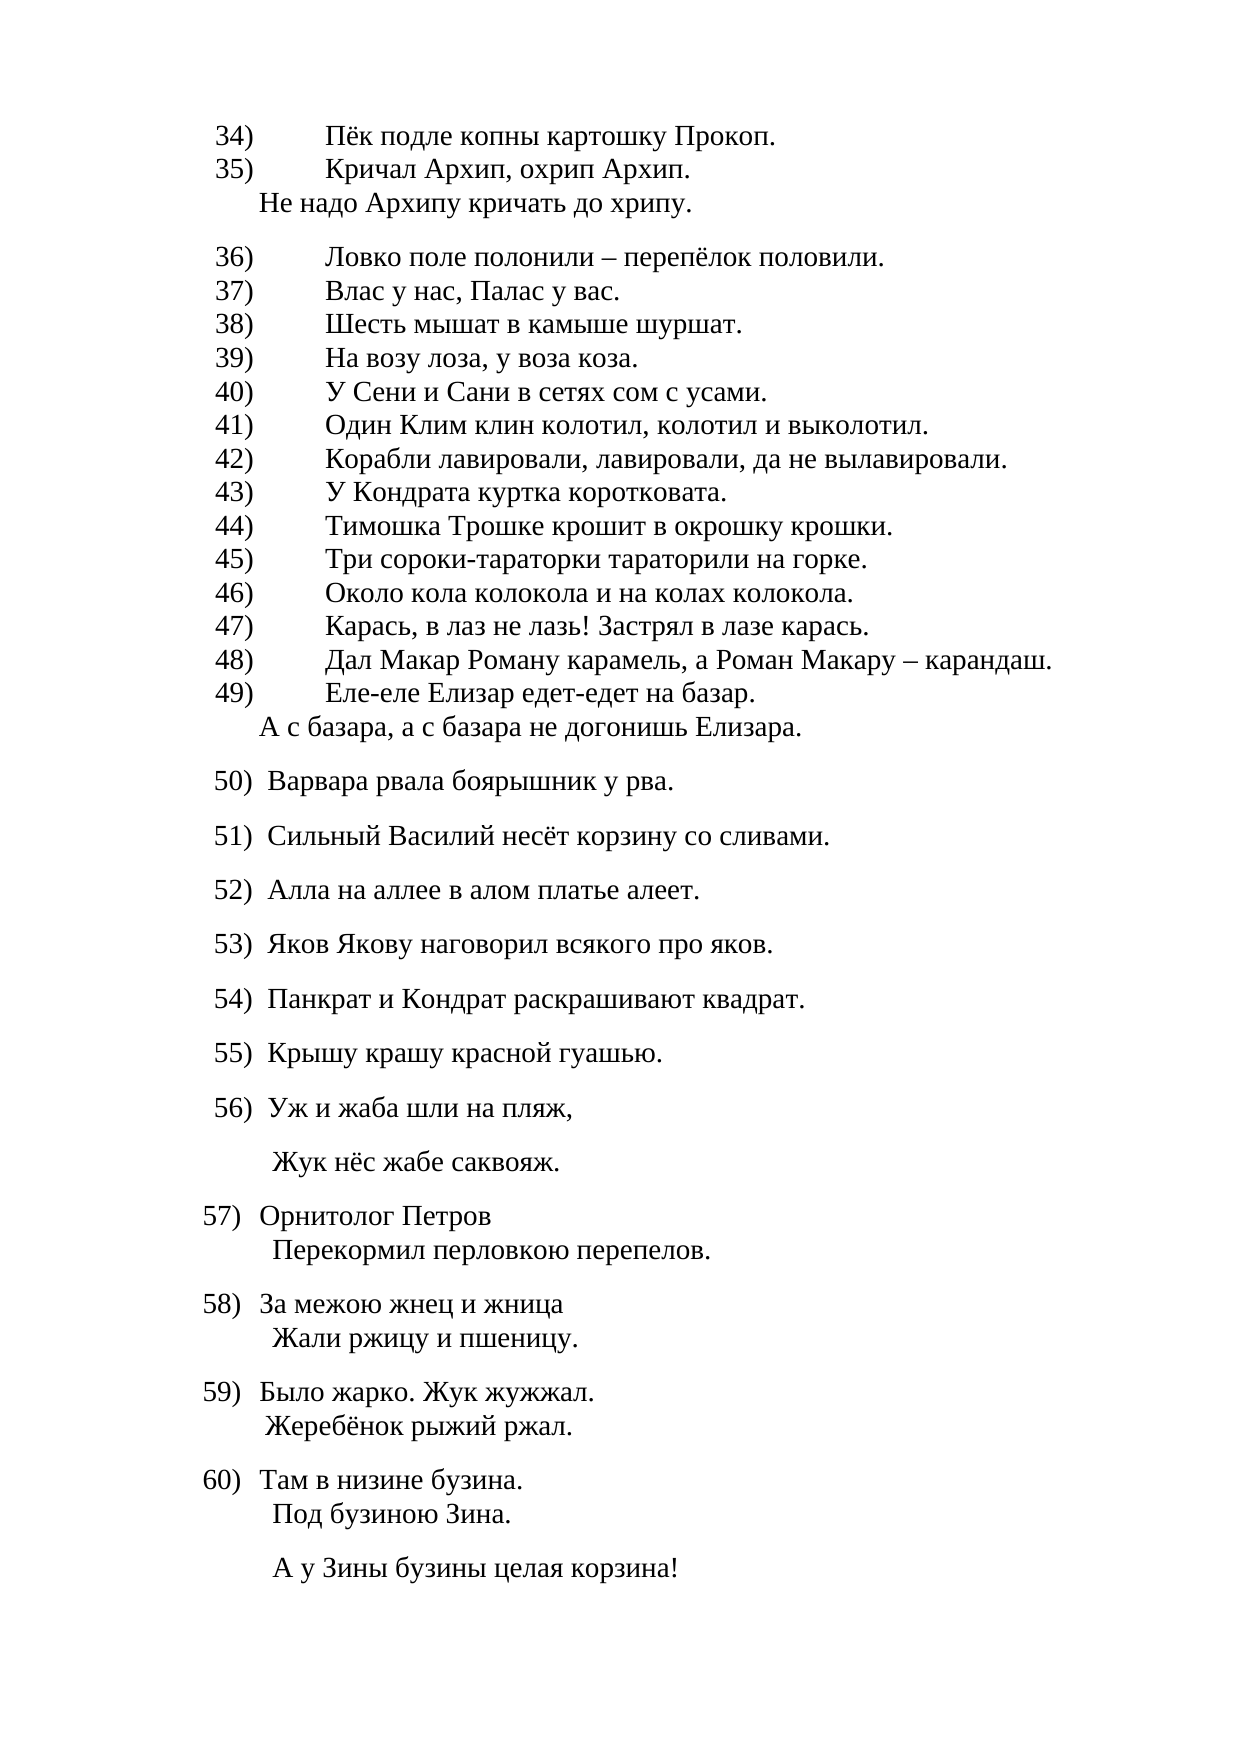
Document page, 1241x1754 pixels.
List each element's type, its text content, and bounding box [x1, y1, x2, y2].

text 51) Сильный Василий несёт корзину со сливами. [177, 818, 1152, 851]
text 56) Уж и жаба шли на пляж, [177, 1090, 1152, 1123]
list Еле-еле Елизар едет-едет на базар. [215, 676, 1152, 709]
list Там в низине бузина. [202, 1462, 1152, 1496]
list Корабли лавировали, лавировали, да не вылавировали. [215, 441, 1152, 474]
text Жали ржицу и пшеницу. [177, 1320, 1152, 1353]
list Орнитолог Петров [202, 1198, 1152, 1232]
text 52) Алла на аллее в алом платье алеет. [177, 872, 1152, 906]
list За межою жнец и жница [202, 1286, 1152, 1320]
list Пёк подле копны картошку Прокоп. [215, 118, 1152, 152]
text 54) Панкрат и Кондрат раскрашивают квадрат. [177, 981, 1152, 1014]
list Карась, в лаз не лазь! Застрял в лазе карась. [215, 608, 1152, 642]
list Около кола колокола и на колах колокола. [215, 575, 1152, 608]
list Дал Макар Роману карамель, а Роман Макару – карандаш. [215, 642, 1152, 676]
text 53) Яков Якову наговорил всякого про яков. [177, 927, 1152, 960]
list Шесть мышат в камыше шуршат. [215, 307, 1152, 340]
list Три сороки-тараторки тараторили на горке. [215, 541, 1152, 575]
text Жук нёс жабе саквояж. [177, 1144, 1152, 1178]
list Один Клим клин колотил, колотил и выколотил. [215, 407, 1152, 441]
text Под бузиною Зина. [177, 1496, 1152, 1529]
list Тимошка Трошке крошит в окрошку крошки. [215, 508, 1152, 541]
text Не надо Архипу кричать до хрипу. [215, 185, 1152, 219]
list Кричал Архип, охрип Архип. [215, 152, 1152, 185]
text Перекормил перловкою перепелов. [177, 1232, 1152, 1266]
text А с базара, а с базара не догонишь Елизара. [215, 709, 1152, 743]
list У Кондрата куртка коротковата. [215, 474, 1152, 508]
text Жеребёнок рыжий ржал. [177, 1408, 1152, 1441]
text 50) Варвара рвала боярышник у рва. [177, 763, 1152, 797]
list На возу лоза, у воза коза. [215, 340, 1152, 374]
list Ловко поле полонили – перепёлок половили. [215, 239, 1152, 273]
list У Сени и Сани в сетях сом с усами. [215, 374, 1152, 407]
list Влас у нас, Палас у вас. [215, 273, 1152, 307]
list Было жарко. Жук жужжал. [202, 1374, 1152, 1408]
text 55) Крышу крашу красной гуашью. [177, 1035, 1152, 1069]
text А у Зины бузины целая корзина! [177, 1550, 1152, 1584]
